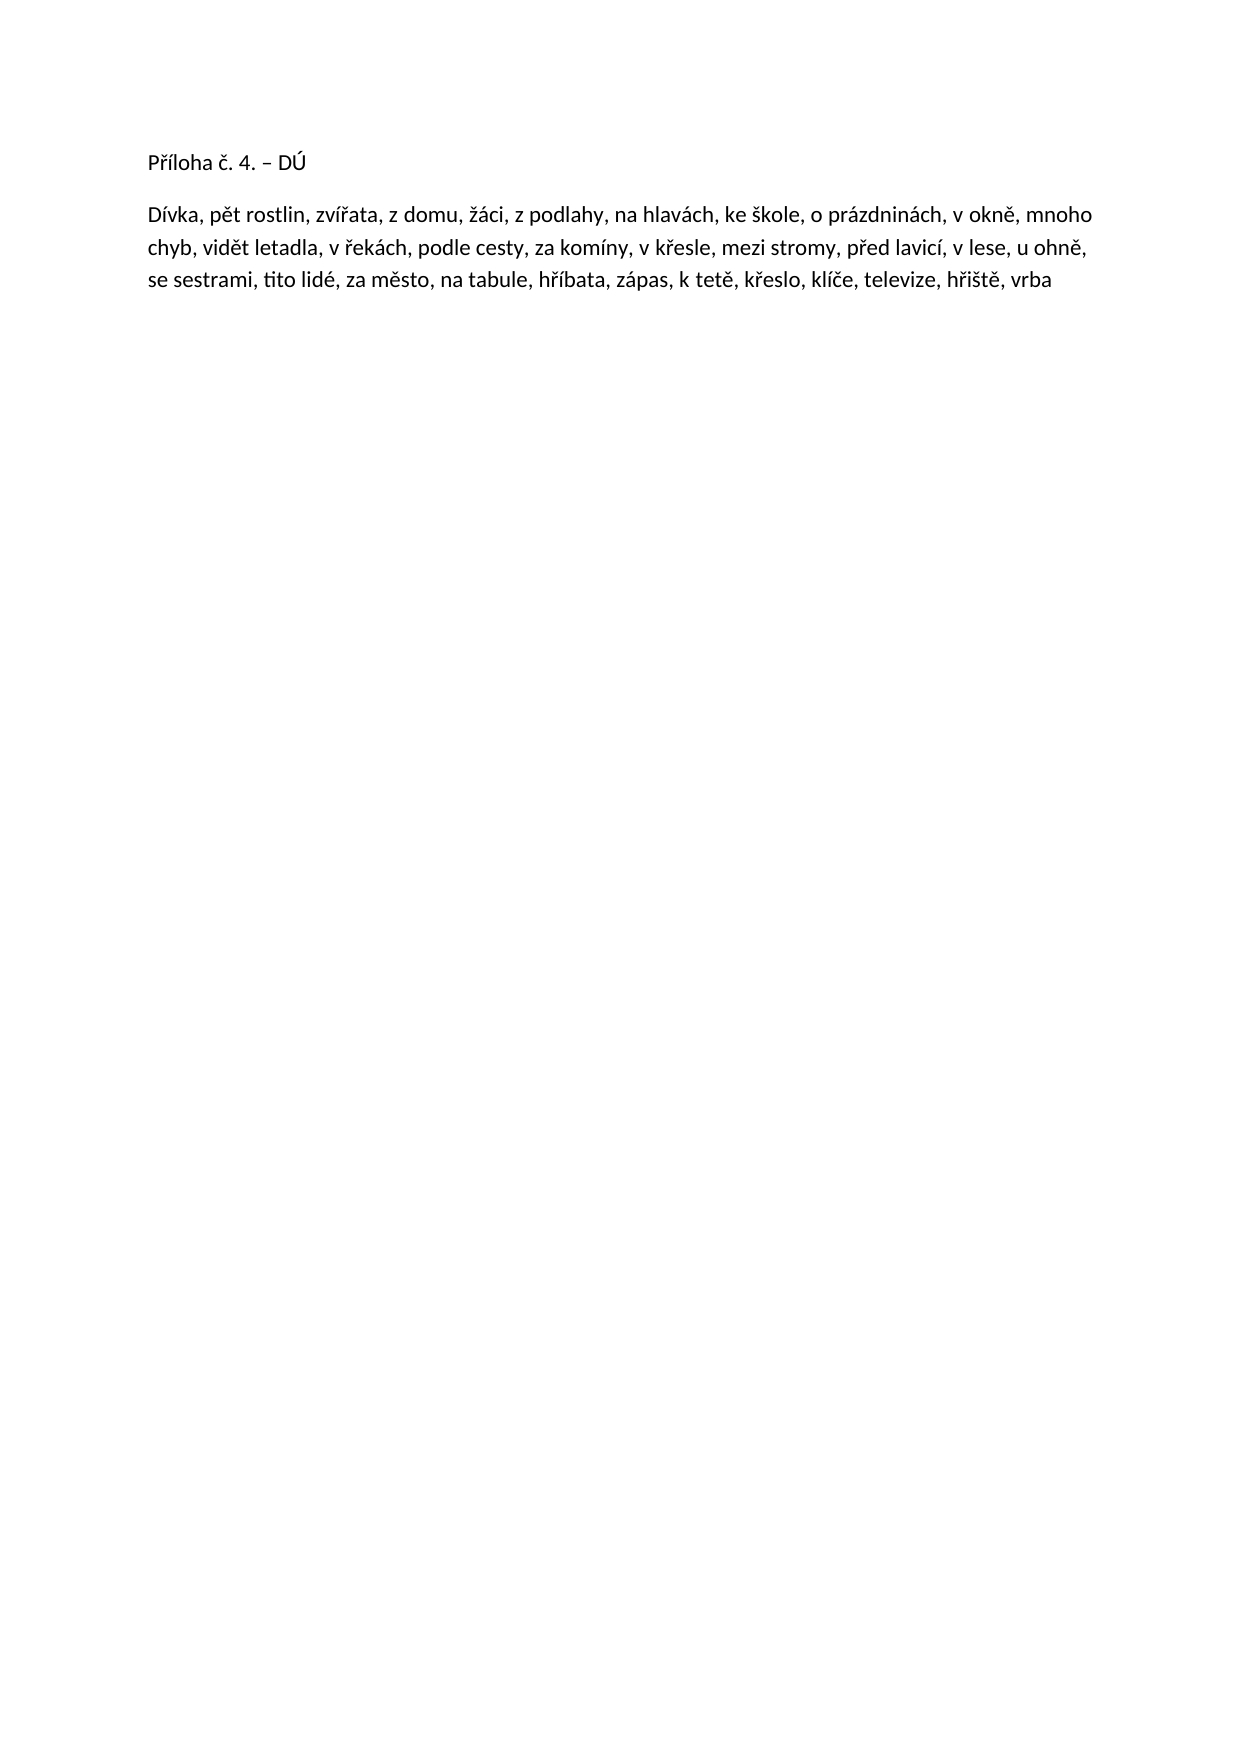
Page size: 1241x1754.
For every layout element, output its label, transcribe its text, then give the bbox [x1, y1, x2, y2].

text Dívka, pět rostlin, zvířata, z domu, žáci, z podlahy, na hlavách, ke škole, o prázdninách, v okně, mnoho chyb, vidět letadla, v řekách, podle cesty, za komíny, v křesle, mezi stromy, před lavicí, v lese, u ohně, se sestrami, tito lidé, za město, na tabule, hříbata, zápas, k tetě, křeslo, klíče, televize, hřiště, vrba [148, 201, 1093, 293]
text Příloha č. 4. – DÚ [148, 148, 1093, 176]
